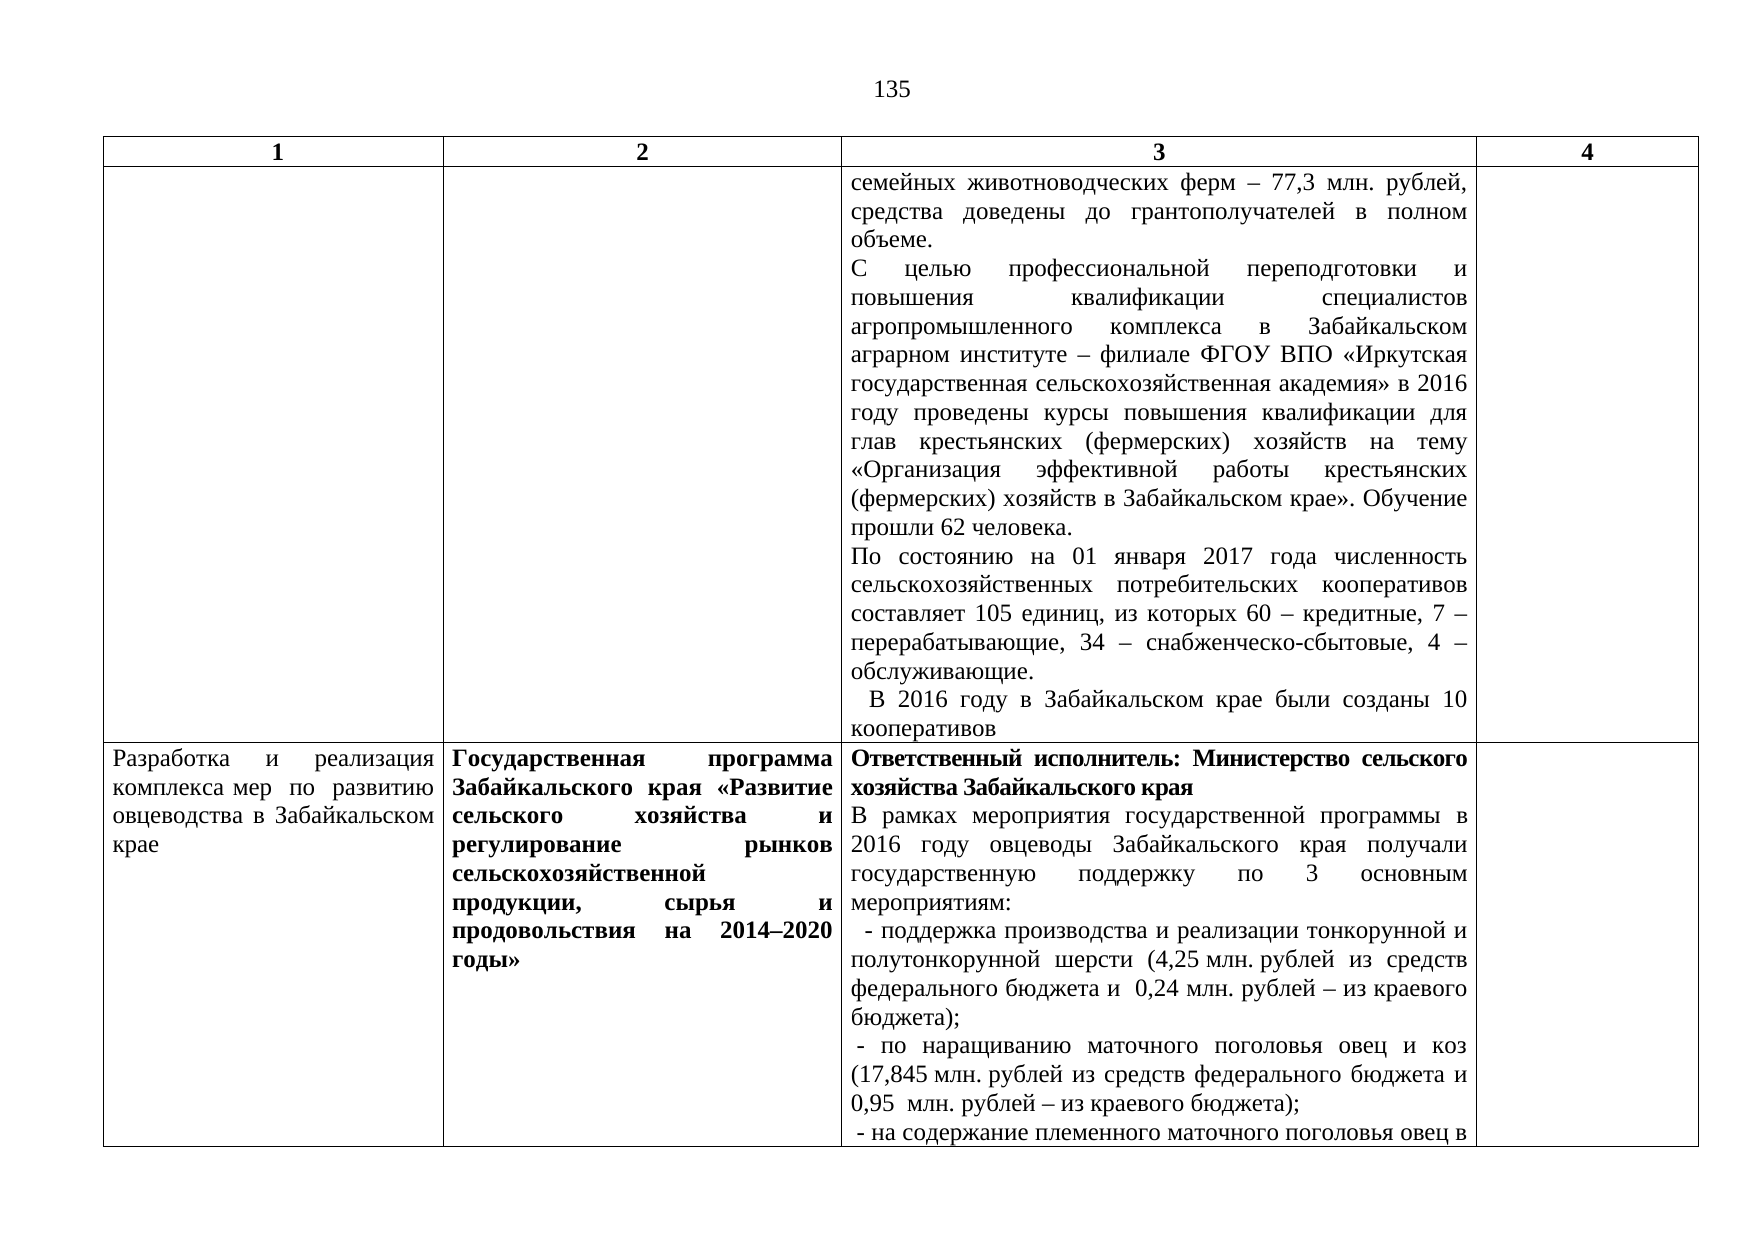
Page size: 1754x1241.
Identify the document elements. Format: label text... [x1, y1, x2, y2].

table_header 4 [1477, 137, 1698, 166]
table_cell [1477, 167, 1698, 742]
table_header 1 [104, 137, 443, 166]
table_cell [1477, 743, 1698, 1146]
table_header 3 [842, 137, 1476, 166]
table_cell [842, 743, 1476, 1146]
table_header 2 [444, 137, 841, 166]
table_cell [444, 167, 841, 742]
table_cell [444, 743, 841, 1146]
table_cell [104, 743, 443, 1146]
